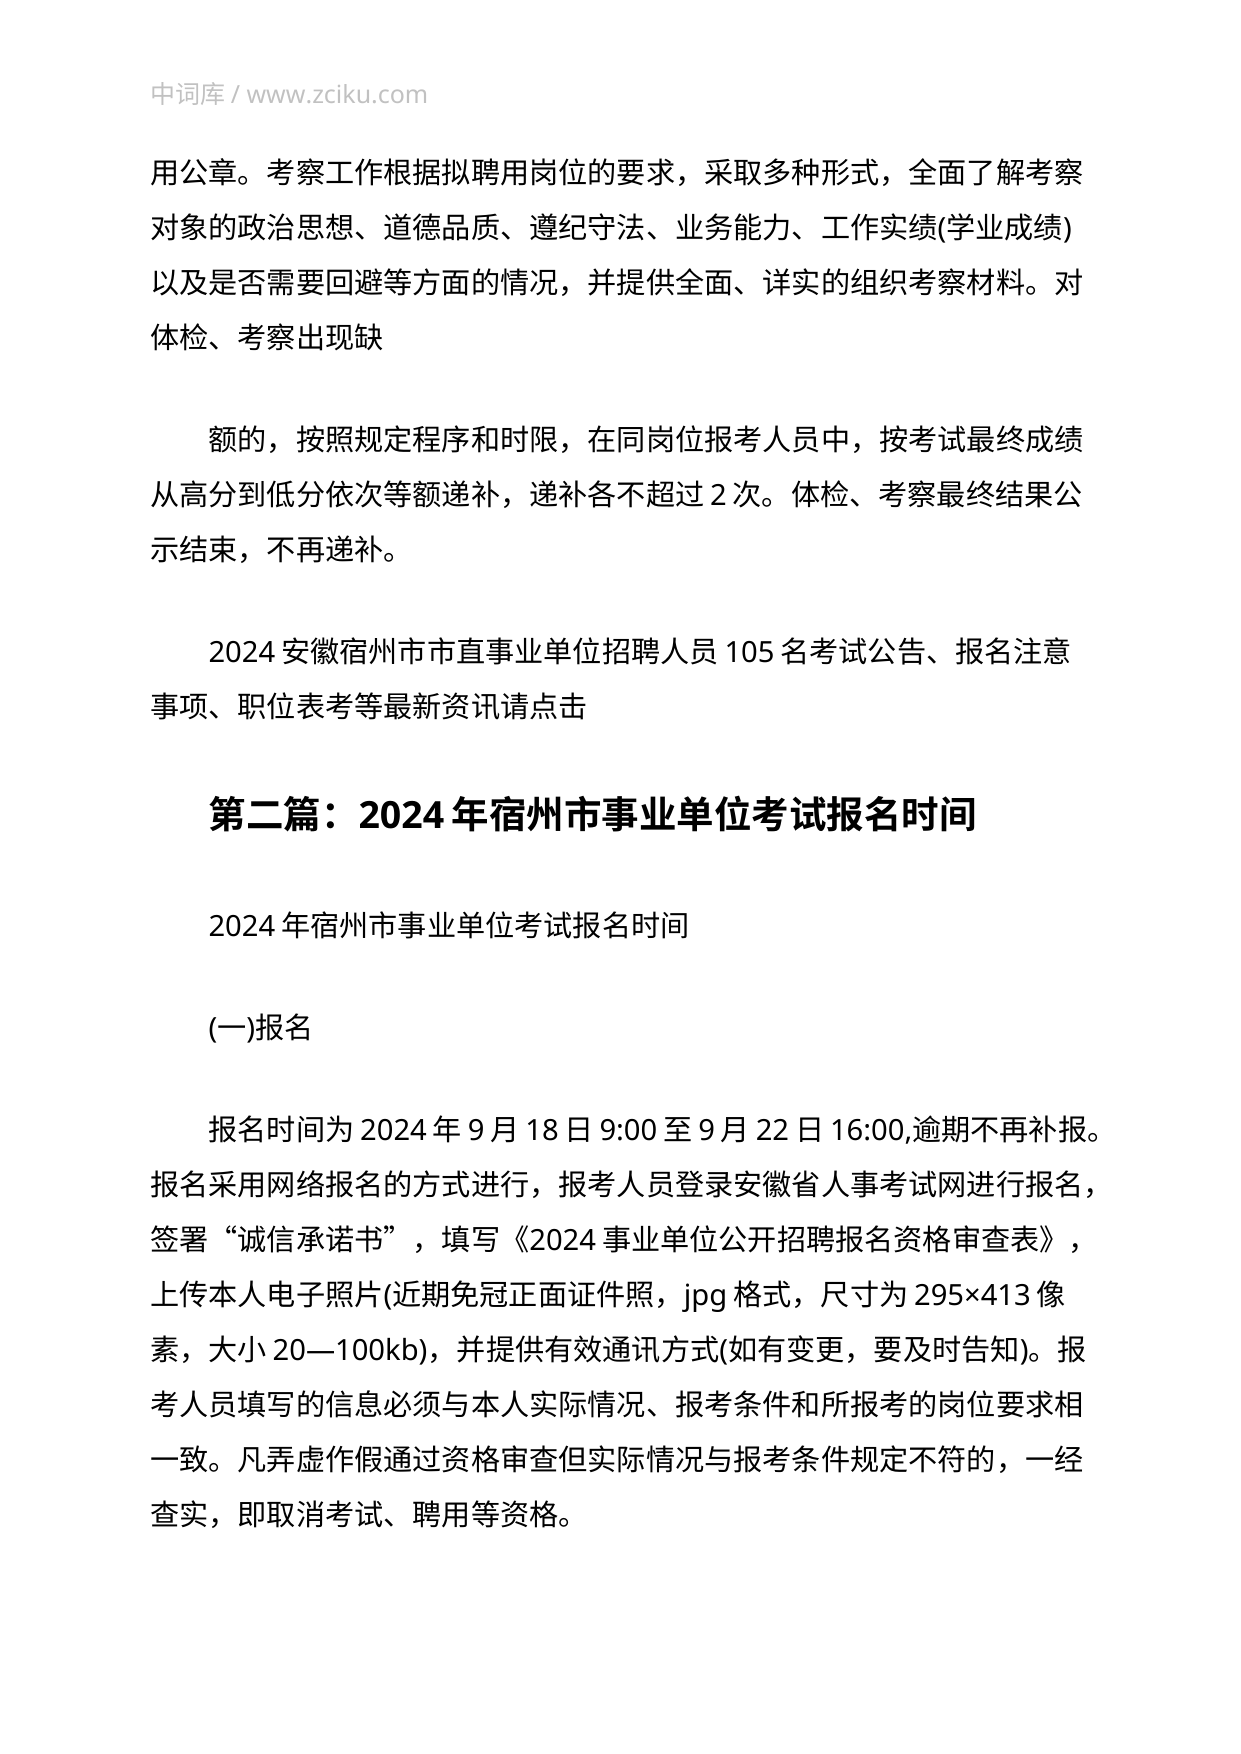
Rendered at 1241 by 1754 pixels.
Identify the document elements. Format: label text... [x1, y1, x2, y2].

text (一)报名 [150, 1004, 1090, 1047]
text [150, 150, 1090, 357]
text 额的，按照规定程序和时限，在同岗位报考人员中，按考试最终成绩从高分到低分依次等额递补，递补各不超过2次。体检、考察最终结果公示结束，不再递补。 [150, 417, 1090, 569]
text 报名时间为2024年9月18日9:00至9月22日16:00,逾期不再补报。报名采用网络报名的方式进行，报考人员登录安徽省人事考试网进行报名，签署“诚信承诺书”，填写《2024事业单位公开招聘报名资格审查表》，上传本人电子照片(近期免冠正面证件照，jpg格式，尺寸为295×413像素，大小20—100kb)，并提供有效通讯方式(如有变更，要及时告知)。报考人员填写的信息必须与本人实际情况、报考条件和所报考的岗位要求相一致。凡弄虚作假通过资格审查但实际情况与报考条件规定不符的，一经查实，即取消考试、聘用等资格。 [150, 1107, 1090, 1533]
text 第二篇：2024年宿州市事业单位考试报名时间 [150, 785, 1090, 839]
text 2024安徽宿州市市直事业单位招聘人员105名考试公告、报名注意事项、职位表考等最新资讯请点击 [150, 628, 1090, 726]
text 2024年宿州市事业单位考试报名时间 [150, 903, 1090, 945]
